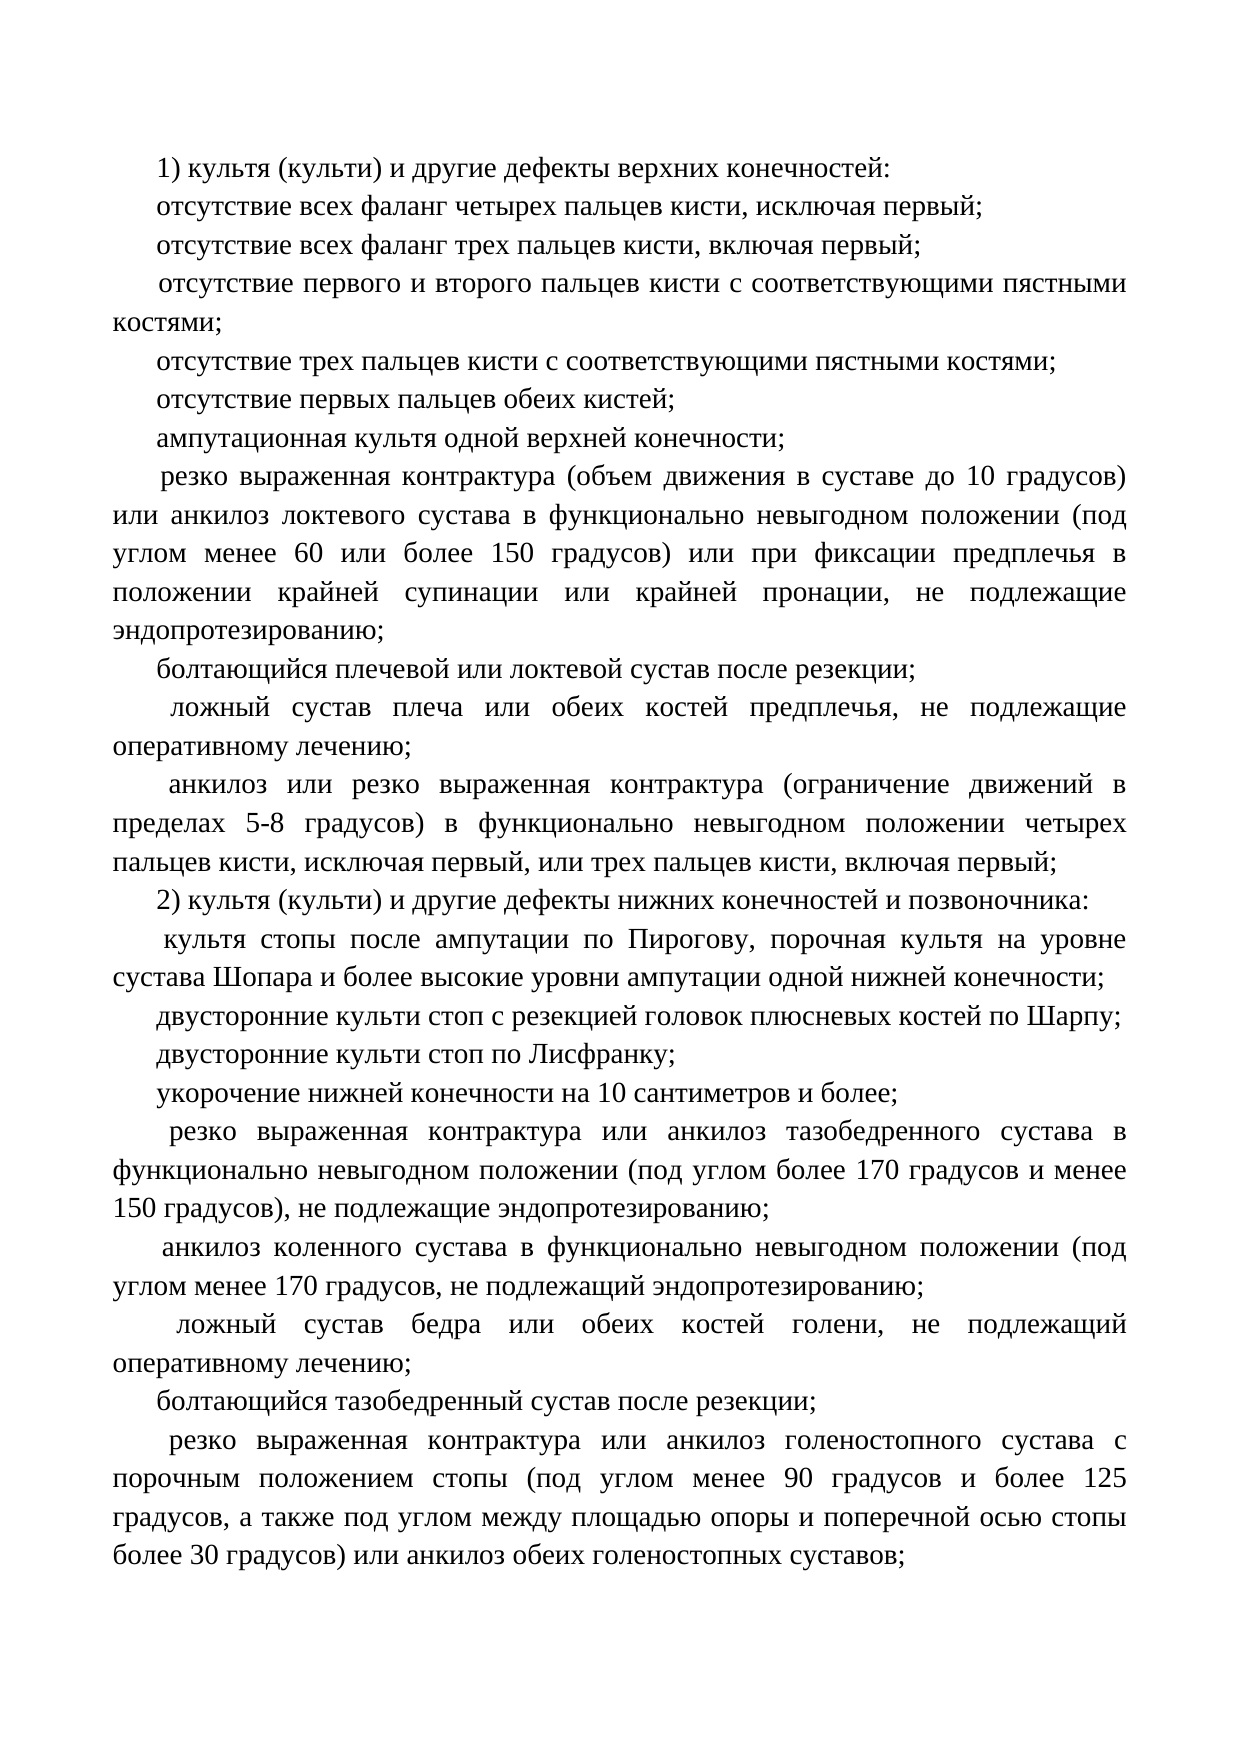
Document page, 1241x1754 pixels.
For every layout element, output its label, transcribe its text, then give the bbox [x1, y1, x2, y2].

text отсутствие первых пальцев обеих кистей; [112, 381, 1128, 415]
text резко выраженная контрактура или анкилоз тазобедренного сустава в функционально невыгодном положении (под углом более 170 градусов и менее 150 градусов), не подлежащие эндопротезированию; [112, 1113, 1128, 1224]
text ложный сустав бедра или обеих костей голени, не подлежащий оперативному лечению; [112, 1306, 1128, 1378]
text болтающийся тазобедренный сустав после резекции; [112, 1383, 1128, 1417]
text анкилоз коленного сустава в функционально невыгодном положении (под углом менее 170 градусов, не подлежащий эндопротезированию; [112, 1229, 1128, 1301]
text резко выраженная контрактура или анкилоз голеностопного сустава с порочным положением стопы (под углом менее 90 градусов и более 125 градусов, а также под углом между площадью опоры и поперечной осью стопы более 30 градусов) или анкилоз обеих голеностопных суставов; [112, 1422, 1128, 1571]
text ложный сустав плеча или обеих костей предплечья, не подлежащие оперативному лечению; [112, 689, 1128, 762]
text двусторонние культи стоп по Лисфранку; [112, 1036, 1128, 1070]
text отсутствие трех пальцев кисти с соответствующими пястными костями; [112, 343, 1128, 376]
text 1) культя (культи) и другие дефекты верхних конечностей: [112, 150, 1128, 183]
text отсутствие всех фаланг четырех пальцев кисти, исключая первый; [112, 188, 1128, 222]
text культя стопы после ампутации по Пирогову, порочная культя на уровне сустава Шопара и более высокие уровни ампутации одной нижней конечности; [112, 921, 1128, 993]
text резко выраженная контрактура (объем движения в суставе до 10 градусов) или анкилоз локтевого сустава в функционально невыгодном положении (под углом менее 60 или более 150 градусов) или при фиксации предплечья в положении крайней супинации или крайней пронации, не подлежащие эндопротезированию; [112, 458, 1128, 646]
text болтающийся плечевой или локтевой сустав после резекции; [112, 651, 1128, 684]
text 2) культя (культи) и другие дефекты нижних конечностей и позвоночника: [112, 882, 1128, 916]
text двусторонние культи стоп с резекцией головок плюсневых костей по Шарпу; [112, 998, 1128, 1031]
text отсутствие первого и второго пальцев кисти с соответствующими пястными костями; [112, 266, 1128, 338]
text ампутационная культя одной верхней конечности; [112, 420, 1128, 453]
text отсутствие всех фаланг трех пальцев кисти, включая первый; [112, 227, 1128, 261]
text укорочение нижней конечности на 10 сантиметров и более; [112, 1075, 1128, 1108]
text анкилоз или резко выраженная контрактура (ограничение движений в пределах 5-8 градусов) в функционально невыгодном положении четырех пальцев кисти, исключая первый, или трех пальцев кисти, включая первый; [112, 767, 1128, 877]
